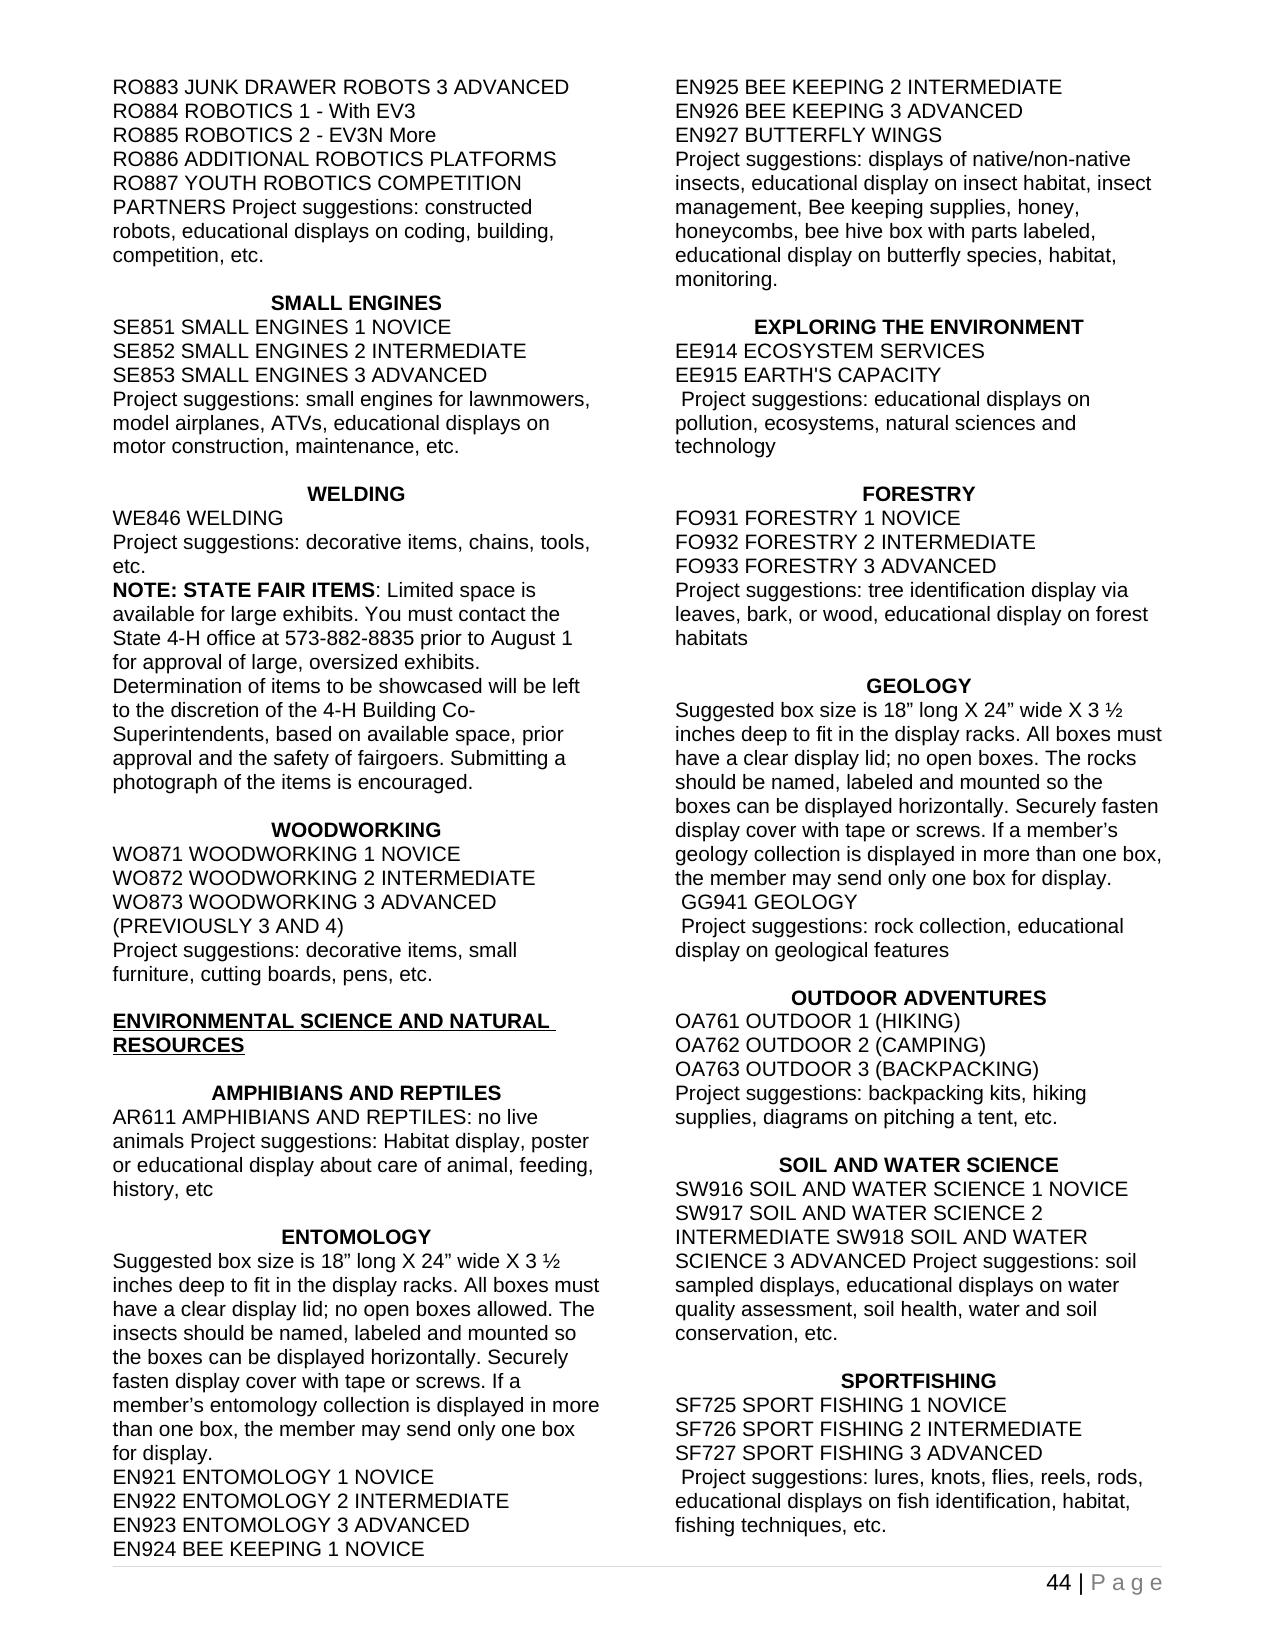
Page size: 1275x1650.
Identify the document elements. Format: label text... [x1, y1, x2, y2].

text EE915 EARTH'S CAPACITY [675, 362, 1162, 386]
text SMALL ENGINES [112, 291, 600, 314]
text SF726 SPORT FISHING 2 INTERMEDIATE [675, 1417, 1162, 1441]
text WO872 WOODWORKING 2 INTERMEDIATE [112, 866, 600, 889]
text SW916 SOIL AND WATER SCIENCE 1 NOVICE [675, 1177, 1162, 1201]
text SF725 SPORT FISHING 1 NOVICE [675, 1393, 1162, 1417]
text Suggested box size is 18” long X 24” wide X 3 ½ inches deep to fit in the display racks. All boxes must have a clear display lid; no open boxes. The rocks should be named, labeled and mounted so the boxes can be displayed horizontally. Securely fasten display cover with tape or screws. If a member’s geology collection is displayed in more than one box, the member may send only one box for display. [675, 698, 1162, 889]
text EN926 BEE KEEPING 3 ADVANCED [675, 99, 1162, 123]
text FORESTRY [675, 482, 1162, 506]
text SE852 SMALL ENGINES 2 INTERMEDIATE [112, 338, 600, 362]
text EN927 BUTTERFLY WINGS [675, 123, 1162, 147]
text FO932 FORESTRY 2 INTERMEDIATE [675, 530, 1162, 554]
text RO886 ADDITIONAL ROBOTICS PLATFORMS [112, 147, 600, 171]
text RO883 JUNK DRAWER ROBOTS 3 ADVANCED [112, 75, 600, 99]
text EE914 ECOSYSTEM SERVICES [675, 338, 1162, 362]
text FO933 FORESTRY 3 ADVANCED [675, 554, 1162, 578]
text FO931 FORESTRY 1 NOVICE [675, 506, 1162, 530]
text Project suggestions: lures, knots, flies, reels, rods, educational displays on fish identification, habitat, fishing techniques, etc. [675, 1464, 1162, 1536]
text EN924 BEE KEEPING 1 NOVICE [112, 1536, 600, 1560]
text WO871 WOODWORKING 1 NOVICE [112, 842, 600, 866]
text Project suggestions: small engines for lawnmowers, model airplanes, ATVs, educational displays on motor construction, maintenance, etc. [112, 386, 600, 458]
text Project suggestions: rock collection, educational display on geological features [675, 913, 1162, 961]
text RO887 YOUTH ROBOTICS COMPETITION PARTNERS Project suggestions: constructed robots, educational displays on coding, building, competition, etc. [112, 171, 600, 267]
text OA763 OUTDOOR 3 (BACKPACKING) [675, 1057, 1162, 1081]
text SE851 SMALL ENGINES 1 NOVICE [112, 314, 600, 338]
text WOODWORKING [112, 818, 600, 842]
text Suggested box size is 18” long X 24” wide X 3 ½ inches deep to fit in the display racks. All boxes must have a clear display lid; no open boxes allowed. The insects should be named, labeled and mounted so the boxes can be displayed horizontally. Securely fasten display cover with tape or screws. If a member’s entomology collection is displayed in more than one box, the member may send only one box for display. [112, 1249, 600, 1464]
text OUTDOOR ADVENTURES [675, 985, 1162, 1009]
text EN925 BEE KEEPING 2 INTERMEDIATE [675, 75, 1162, 99]
text SE853 SMALL ENGINES 3 ADVANCED [112, 362, 600, 386]
text GEOLOGY [675, 674, 1162, 698]
text Project suggestions: decorative items, chains, tools, etc. [112, 530, 600, 578]
text Project suggestions: educational displays on pollution, ecosystems, natural sciences and technology [675, 386, 1162, 458]
text Project suggestions: displays of native/non-native insects, educational display on insect habitat, insect management, Bee keeping supplies, honey, honeycombs, bee hive box with parts labeled, educational display on butterfly species, habitat, monitoring. [675, 147, 1162, 291]
text AMPHIBIANS AND REPTILES [112, 1081, 600, 1105]
text WELDING [112, 482, 600, 506]
text RO884 ROBOTICS 1 - With EV3 [112, 99, 600, 123]
text Project suggestions: backpacking kits, hiking supplies, diagrams on pitching a tent, etc. [675, 1081, 1162, 1129]
text EN922 ENTOMOLOGY 2 INTERMEDIATE [112, 1488, 600, 1512]
text OA761 OUTDOOR 1 (HIKING) [675, 1009, 1162, 1033]
text EN923 ENTOMOLOGY 3 ADVANCED [112, 1512, 600, 1536]
text SW917 SOIL AND WATER SCIENCE 2 INTERMEDIATE SW918 SOIL AND WATER SCIENCE 3 ADVANCED Project suggestions: soil sampled displays, educational displays on water quality assessment, soil health, water and soil conservation, etc. [675, 1201, 1162, 1345]
text GG941 GEOLOGY [675, 889, 1162, 913]
text AR611 AMPHIBIANS AND REPTILES: no live animals Project suggestions: Habitat display, poster or educational display about care of animal, feeding, history, etc [112, 1105, 600, 1201]
text EN921 ENTOMOLOGY 1 NOVICE [112, 1464, 600, 1488]
text NOTE: STATE FAIR ITEMS: Limited space is available for large exhibits. You must contact the State 4-H office at 573-882-8835 prior to August 1 for approval of large, oversized exhibits. Determination of items to be showcased will be left to the discretion of the 4-H Building Co-Superintendents, based on available space, prior approval and the safety of fairgoers. Submitting a photograph of the items is encouraged. [112, 578, 600, 794]
text ENVIRONMENTAL SCIENCE AND NATURAL RESOURCES [112, 1009, 600, 1057]
text Project suggestions: tree identification display via leaves, bark, or wood, educational display on forest habitats [675, 578, 1162, 650]
text OA762 OUTDOOR 2 (CAMPING) [675, 1033, 1162, 1057]
text SPORTFISHING [675, 1369, 1162, 1393]
text Project suggestions: decorative items, small furniture, cutting boards, pens, etc. [112, 937, 600, 985]
text ENTOMOLOGY [112, 1225, 600, 1249]
text SF727 SPORT FISHING 3 ADVANCED [675, 1441, 1162, 1464]
text WE846 WELDING [112, 506, 600, 530]
text SOIL AND WATER SCIENCE [675, 1153, 1162, 1177]
text RO885 ROBOTICS 2 - EV3N More [112, 123, 600, 147]
text WO873 WOODWORKING 3 ADVANCED (PREVIOUSLY 3 AND 4) [112, 889, 600, 937]
text EXPLORING THE ENVIRONMENT [675, 314, 1162, 338]
